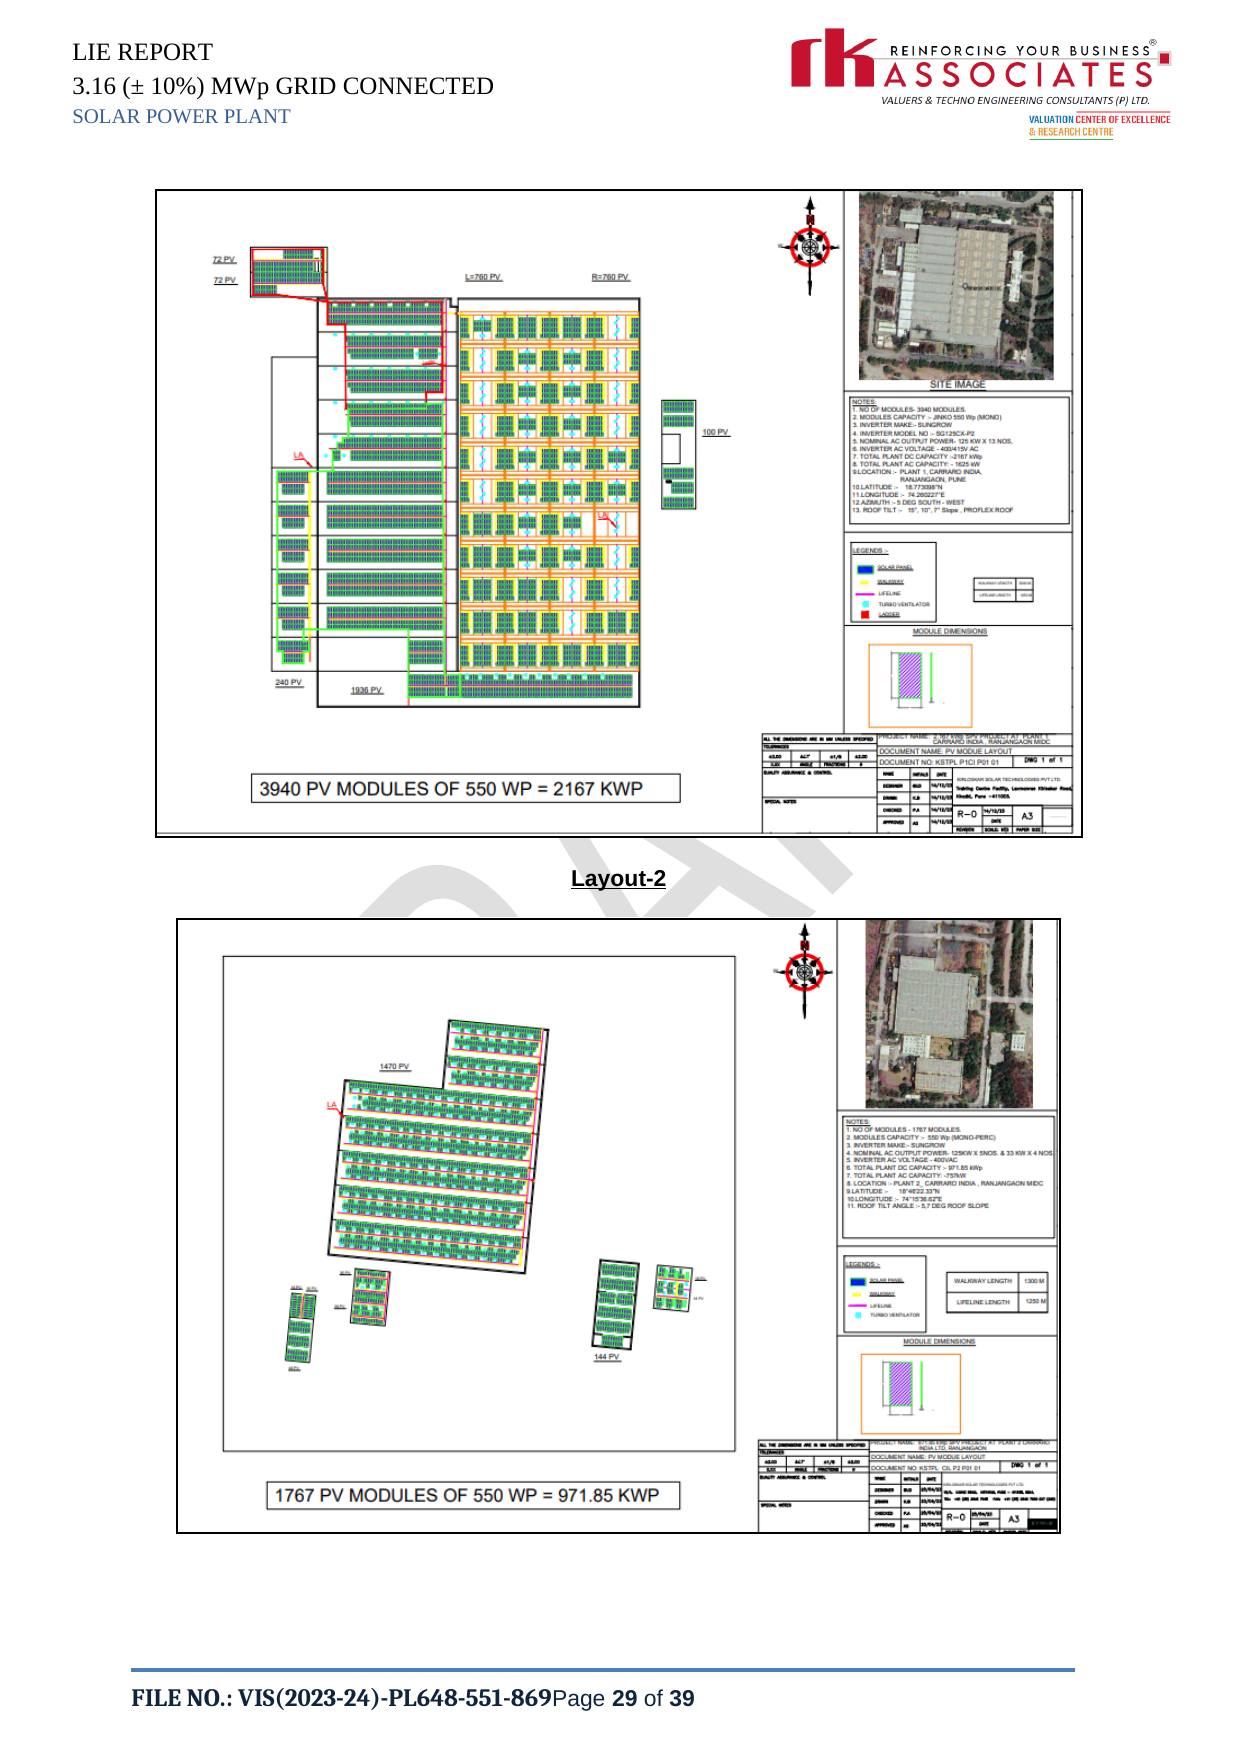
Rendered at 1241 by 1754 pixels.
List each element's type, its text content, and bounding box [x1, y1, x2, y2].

text Layout-2 [131, 865, 1106, 891]
picture [784, 18, 1174, 144]
